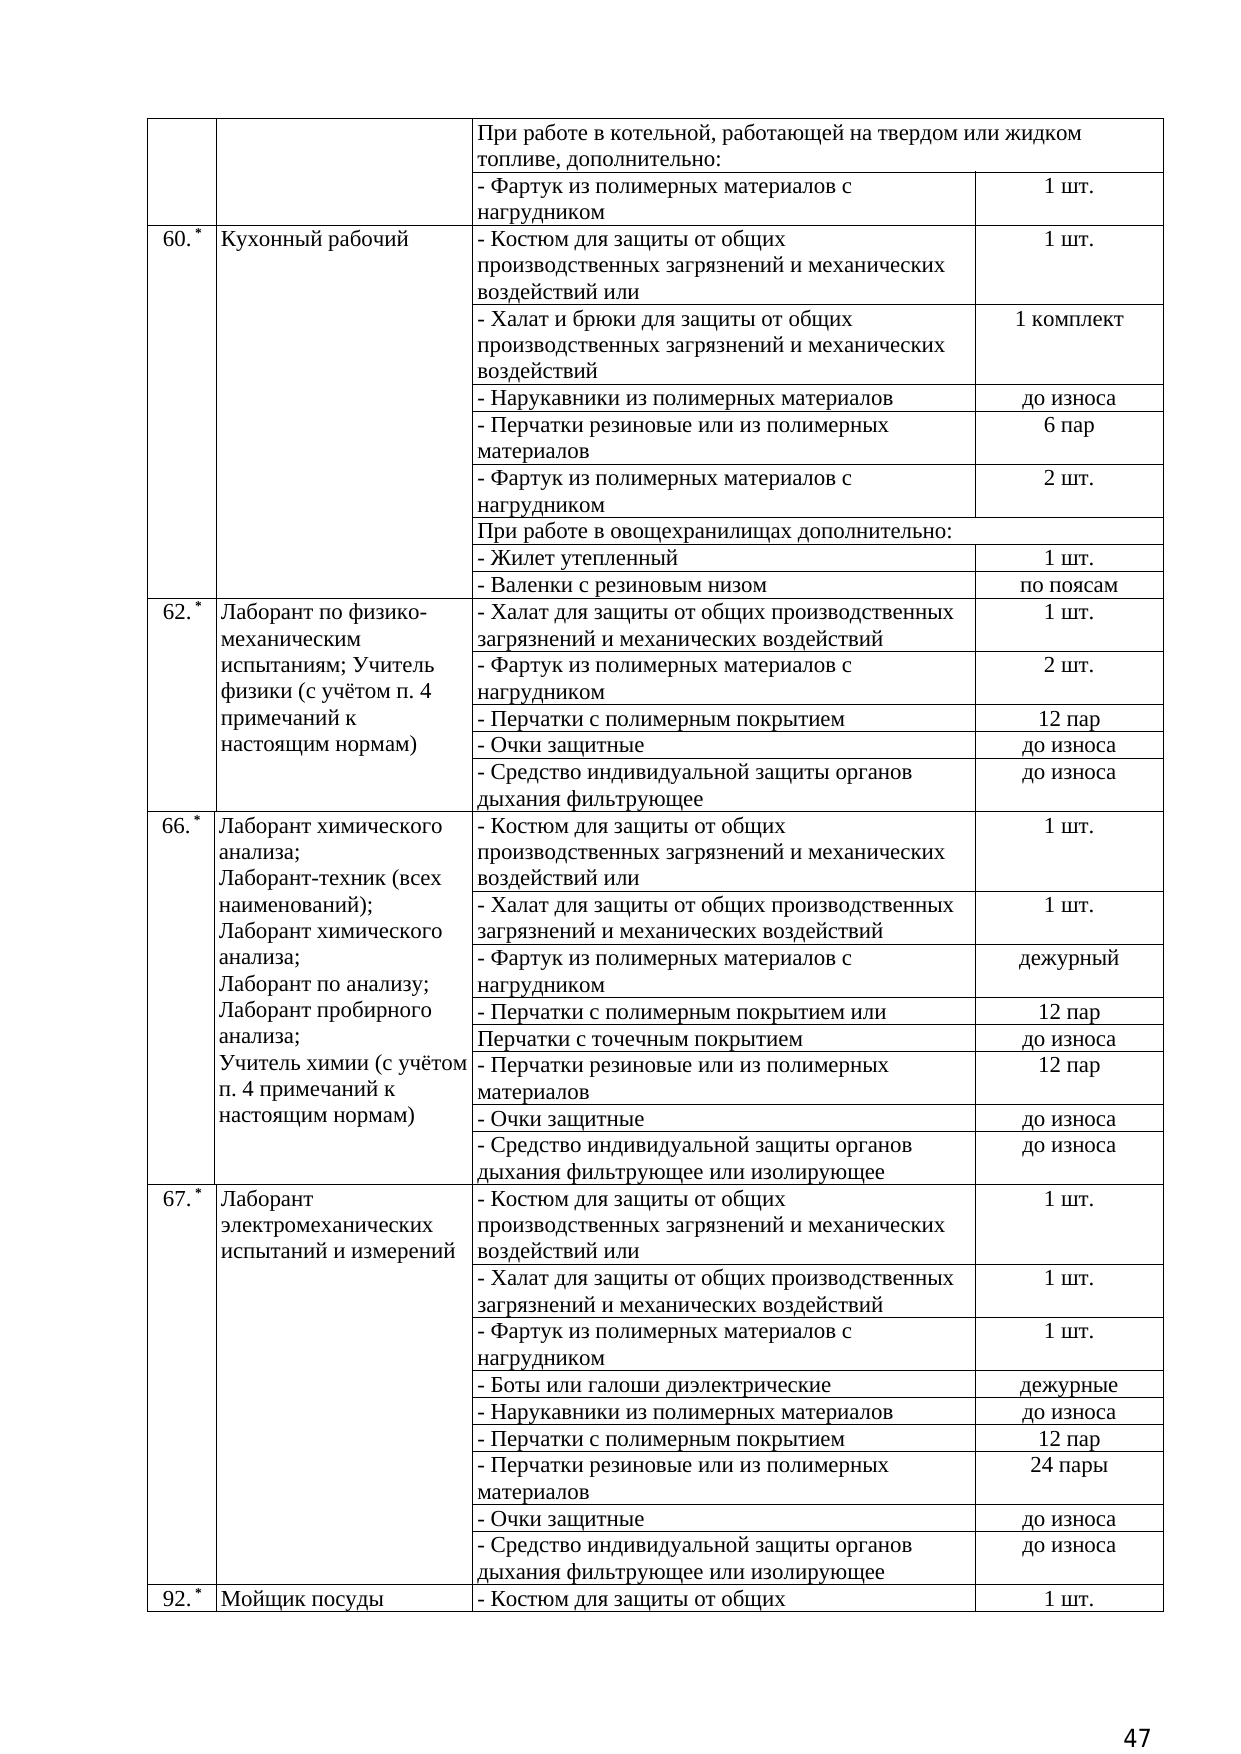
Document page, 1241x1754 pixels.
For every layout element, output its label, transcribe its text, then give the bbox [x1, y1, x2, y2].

table_cell - Фартук из полимерных материалов с нагрудником [473, 652, 975, 704]
table_cell 1 комплект [976, 305, 1163, 384]
table_cell Мойщик посуды [217, 1585, 472, 1611]
table_cell 67. * [148, 1185, 216, 1584]
table_cell до износа [976, 1132, 1163, 1184]
table_cell 12 пар [976, 705, 1163, 731]
table_cell - Фартук из полимерных материалов с нагрудником [473, 465, 975, 517]
table_cell 1 шт. [976, 812, 1163, 891]
table_cell до износа [976, 732, 1163, 758]
table_cell - Перчатки с полимерным покрытием [473, 1425, 975, 1451]
table_cell - Перчатки резиновые или из полимерных материалов [473, 1452, 975, 1504]
table_cell - Фартук из полимерных материалов с нагрудником [473, 945, 975, 997]
table_cell - Жилет утепленный [473, 545, 975, 571]
table_cell 1 шт. [976, 892, 1163, 944]
table_cell 2 шт. [976, 652, 1163, 704]
table_cell 1 шт. [976, 226, 1163, 304]
table_cell - Боты или галоши диэлектрические [473, 1371, 975, 1397]
table_cell 92. * [148, 1585, 216, 1611]
table_cell до износа [976, 385, 1163, 411]
table_cell - Нарукавники из полимерных материалов [473, 1398, 975, 1424]
table_cell - Костюм для защиты от общих производственных загрязнений и механических воздействий или [473, 1185, 975, 1264]
table_cell 1 шт. [976, 173, 1163, 224]
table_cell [473, 1585, 975, 1611]
table_cell до износа [976, 759, 1163, 811]
table_cell 62. * [148, 599, 216, 811]
table_cell - Нарукавники из полимерных материалов [473, 385, 975, 411]
table_cell - Средство индивидуальной защиты органов дыхания фильтрующее [473, 759, 975, 811]
table_cell - Халат и брюки для защиты от общих производственных загрязнений и механических воздействий [473, 305, 975, 384]
table_cell 12 пар [976, 1425, 1163, 1451]
table_cell 60. * [148, 226, 216, 598]
table_cell - Костюм для защиты от общих производственных загрязнений и механических воздействий или [473, 226, 975, 304]
table_cell При работе в овощехранилищах дополнительно: [473, 518, 1163, 544]
table_cell Кухонный рабочий [217, 226, 472, 598]
table_cell до износа [976, 1398, 1163, 1424]
table_cell 1 шт. [976, 545, 1163, 571]
table_cell 1 шт. [976, 1185, 1163, 1264]
table_cell - Очки защитные [473, 1105, 975, 1131]
table_cell 1 шт. [976, 1265, 1163, 1317]
table_cell - Халат для защиты от общих производственных загрязнений и механических воздействий [473, 892, 975, 944]
table_cell 1 шт. [976, 1585, 1163, 1611]
table_cell Лаборант по физико-механическим испытаниям; Учитель физики (с учётом п. 4 примечаний к настоящим нормам) [217, 599, 472, 811]
table_cell - Перчатки резиновые или из полимерных материалов [473, 412, 975, 464]
table_cell - Перчатки с полимерным покрытием [473, 705, 975, 731]
table_cell до износа [976, 1025, 1163, 1051]
table_cell 12 пар [976, 1052, 1163, 1104]
table_cell 6 пар [976, 412, 1163, 464]
table_cell 66. * [148, 812, 214, 1184]
table_cell - Валенки с резиновым низом [473, 572, 975, 598]
table_cell Лаборант электромеханических испытаний и измерений [217, 1185, 472, 1584]
table_cell - Халат для защиты от общих производственных загрязнений и механических воздействий [473, 1265, 975, 1317]
table_cell - Фартук из полимерных материалов с нагрудником [473, 173, 975, 224]
table_cell - Перчатки с полимерным покрытием или [473, 998, 975, 1024]
table_cell 12 пар [976, 998, 1163, 1024]
table_cell до износа [976, 1532, 1163, 1584]
table_cell до износа [976, 1505, 1163, 1531]
table_cell Перчатки с точечным покрытием [473, 1025, 975, 1051]
table_cell - Перчатки резиновые или из полимерных материалов [473, 1052, 975, 1104]
table_cell по поясам [976, 572, 1163, 598]
table_cell 24 пары [976, 1452, 1163, 1504]
table_cell - Фартук из полимерных материалов с нагрудником [473, 1318, 975, 1370]
table_cell При работе в котельной, работающей на твердом или жидком топливе, дополнительно: [473, 119, 1163, 171]
table_cell Лаборант химического анализа; Лаборант-техник (всех наименований); Лаборант химического анализа; Лаборант по анализу; Лаборант пробирного анализа; Учитель химии (с учётом п. 4 примечаний к настоящим нормам) [215, 812, 472, 1184]
table_cell - Очки защитные [473, 1505, 975, 1531]
table_cell 2 шт. [976, 465, 1163, 517]
table_cell - Средство индивидуальной защиты органов дыхания фильтрующее или изолирующее [473, 1532, 975, 1584]
table_cell дежурный [976, 945, 1163, 997]
table_cell - Средство индивидуальной защиты органов дыхания фильтрующее или изолирующее [473, 1132, 975, 1184]
table_cell - Очки защитные [473, 732, 975, 758]
table_cell дежурные [976, 1371, 1163, 1397]
table_cell до износа [976, 1105, 1163, 1131]
table_cell 1 шт. [976, 599, 1163, 651]
table_cell - Костюм для защиты от общих производственных загрязнений и механических воздействий или [473, 812, 975, 891]
table_cell 1 шт. [976, 1318, 1163, 1370]
table_cell - Халат для защиты от общих производственных загрязнений и механических воздействий [473, 599, 975, 651]
